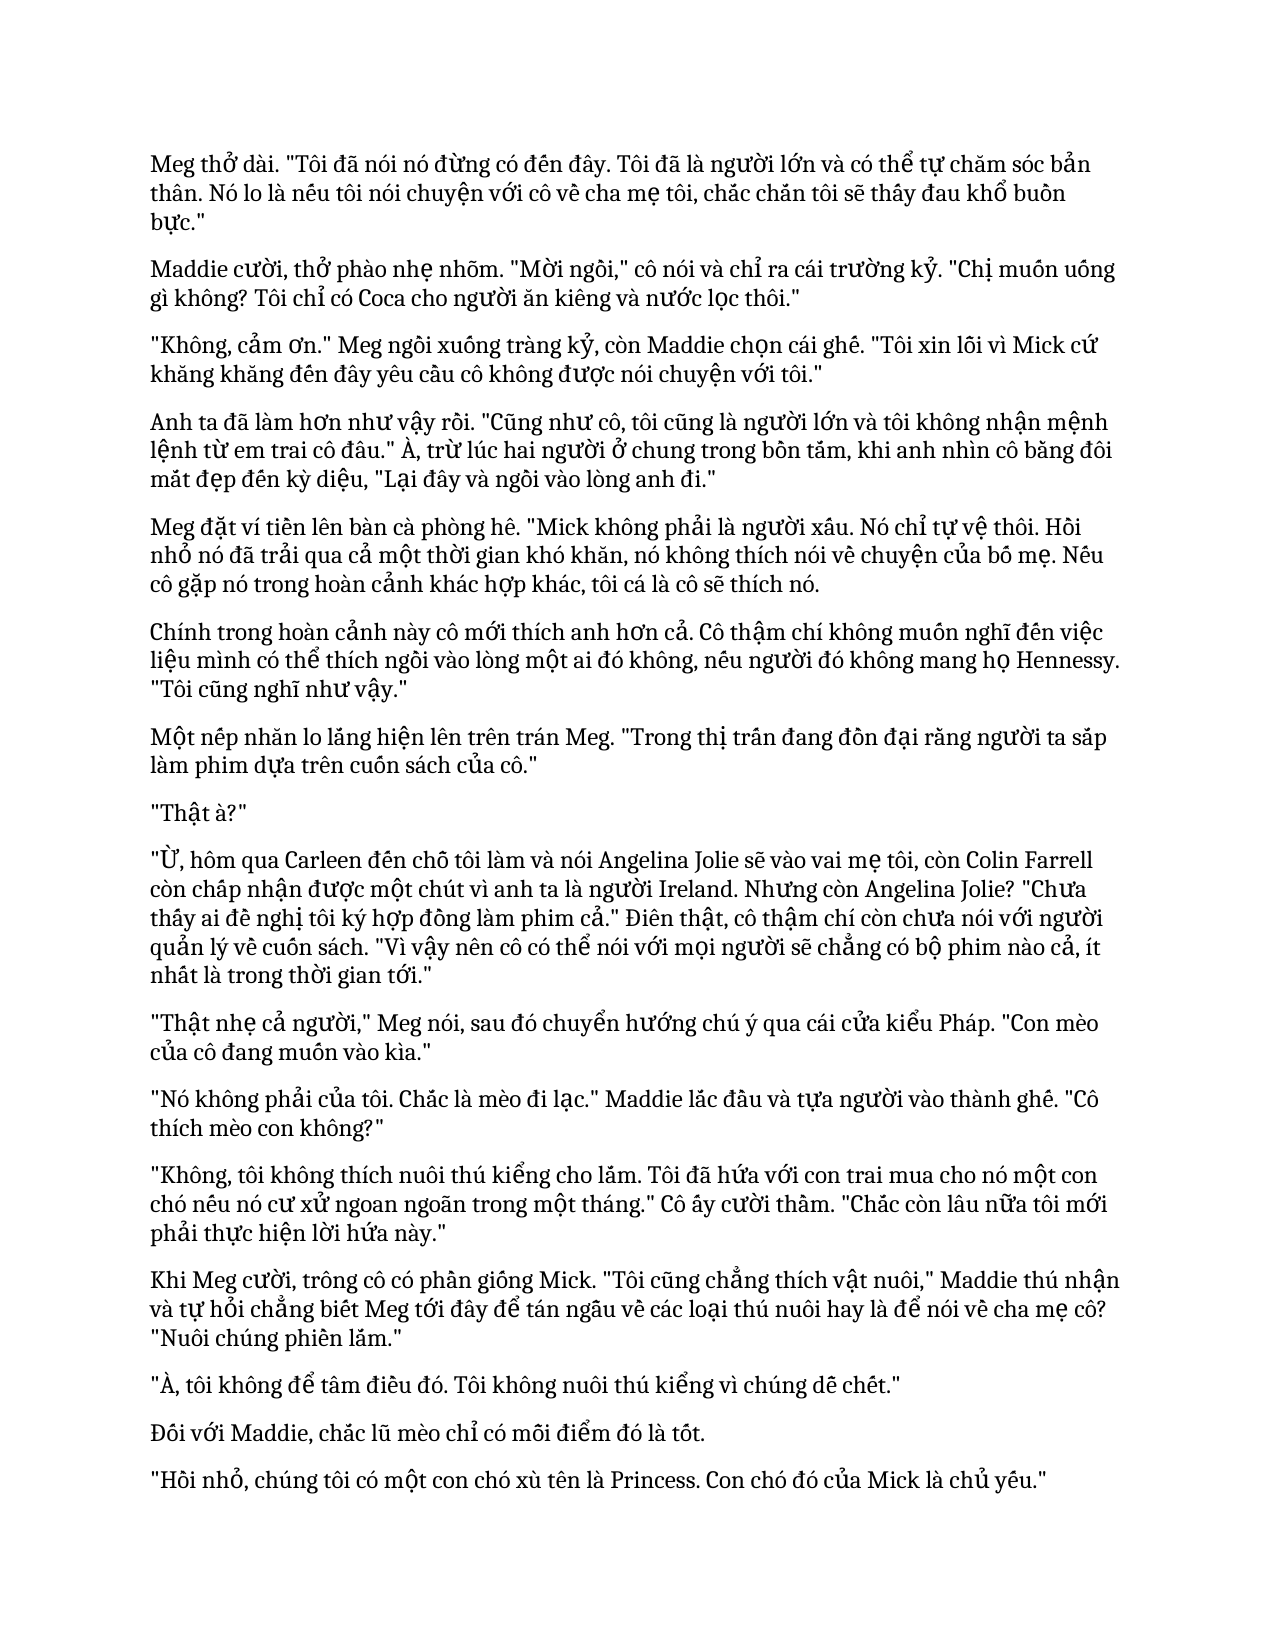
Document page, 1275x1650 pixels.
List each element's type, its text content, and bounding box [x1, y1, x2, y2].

text Anh ta đã làm hơn như vậy rồi. "Cũng như cô, tôi cũng là người lớn và tôi không nhận mệnh lệnh từ em trai cô đâu." À, trừ lúc hai người ở chung trong bồn tắm, khi anh nhìn cô bằng đôi mắt đẹp đến kỳ diệu, "Lại đây và ngồi vào lòng anh đi." [150, 407, 1125, 494]
text "Nó không phải của tôi. Chắc là mèo đi lạc." Maddie lắc đầu và tựa người vào thành ghế. "Cô thích mèo con không?" [150, 1085, 1125, 1142]
text Meg đặt ví tiền lên bàn cà phòng hê. "Mick không phải là người xấu. Nó chỉ tự vệ thôi. Hồi nhỏ nó đã trải qua cả một thời gian khó khăn, nó không thích nói về chuyện của bố mẹ. Nếu cô gặp nó trong hoàn cảnh khác hợp khác, tôi cá là cô sẽ thích nó. [150, 512, 1125, 599]
text "Không, tôi không thích nuôi thú kiểng cho lắm. Tôi đã hứa với con trai mua cho nó một con chó nếu nó cư xử ngoan ngoãn trong một tháng." Cô ấy cười thầm. "Chắc còn lâu nữa tôi mới phải thực hiện lời hứa này." [150, 1161, 1125, 1247]
text Đối với Maddie, chắc lũ mèo chỉ có mỗi điểm đó là tốt. [150, 1419, 1125, 1447]
text Khi Meg cười, trông cô có phần giống Mick. "Tôi cũng chẳng thích vật nuôi," Maddie thú nhận và tự hỏi chẳng biết Meg tới đây để tán ngẫu về các loại thú nuôi hay là để nói về cha mẹ cô? "Nuôi chúng phiền lắm." [150, 1266, 1125, 1352]
text Maddie cười, thở phào nhẹ nhõm. "Mời ngồi," cô nói và chỉ ra cái trường kỷ. "Chị muốn uống gì không? Tôi chỉ có Coca cho người ăn kiêng và nước lọc thôi." [150, 255, 1125, 312]
text "Thật nhẹ cả người," Meg nói, sau đó chuyển hướng chú ý qua cái cửa kiểu Pháp. "Con mèo của cô đang muốn vào kìa." [150, 1009, 1125, 1066]
text "Thật à?" [150, 799, 1125, 827]
text Meg thở dài. "Tôi đã nói nó đừng có đến đây. Tôi đã là người lớn và có thể tự chăm sóc bản thân. Nó lo là nếu tôi nói chuyện với cô về cha mẹ tôi, chắc chắn tôi sẽ thấy đau khổ buồn bực." [150, 150, 1125, 236]
text "Ừ, hôm qua Carleen đến chỗ tôi làm và nói Angelina Jolie sẽ vào vai mẹ tôi, còn Colin Farrell còn chấp nhận được một chút vì anh ta là người Ireland. Nhưng còn Angelina Jolie? "Chưa thấy ai đề nghị tôi ký hợp đồng làm phim cả." Điên thật, cô thậm chí còn chưa nói với người quản lý về cuốn sách. "Vì vậy nên cô có thể nói với mọi người sẽ chẳng có bộ phim nào cả, ít nhất là trong thời gian tới." [150, 846, 1125, 990]
text "Hồi nhỏ, chúng tôi có một con chó xù tên là Princess. Con chó đó của Mick là chủ yếu." [150, 1466, 1125, 1495]
text "Không, cảm ơn." Meg ngồi xuống tràng kỷ, còn Maddie chọn cái ghế. "Tôi xin lỗi vì Mick cứ khăng khăng đến đây yêu cầu cô không được nói chuyện với tôi." [150, 331, 1125, 389]
text Chính trong hoàn cảnh này cô mới thích anh hơn cả. Cô thậm chí không muốn nghĩ đến việc liệu mình có thể thích ngồi vào lòng một ai đó không, nếu người đó không mang họ Hennessy. "Tôi cũng nghĩ như vậy." [150, 617, 1125, 704]
text "À, tôi không để tâm điều đó. Tôi không nuôi thú kiểng vì chúng dễ chết." [150, 1371, 1125, 1400]
text Một nếp nhăn lo lắng hiện lên trên trán Meg. "Trong thị trấn đang đồn đại rằng người ta sắp làm phim dựa trên cuốn sách của cô." [150, 722, 1125, 780]
